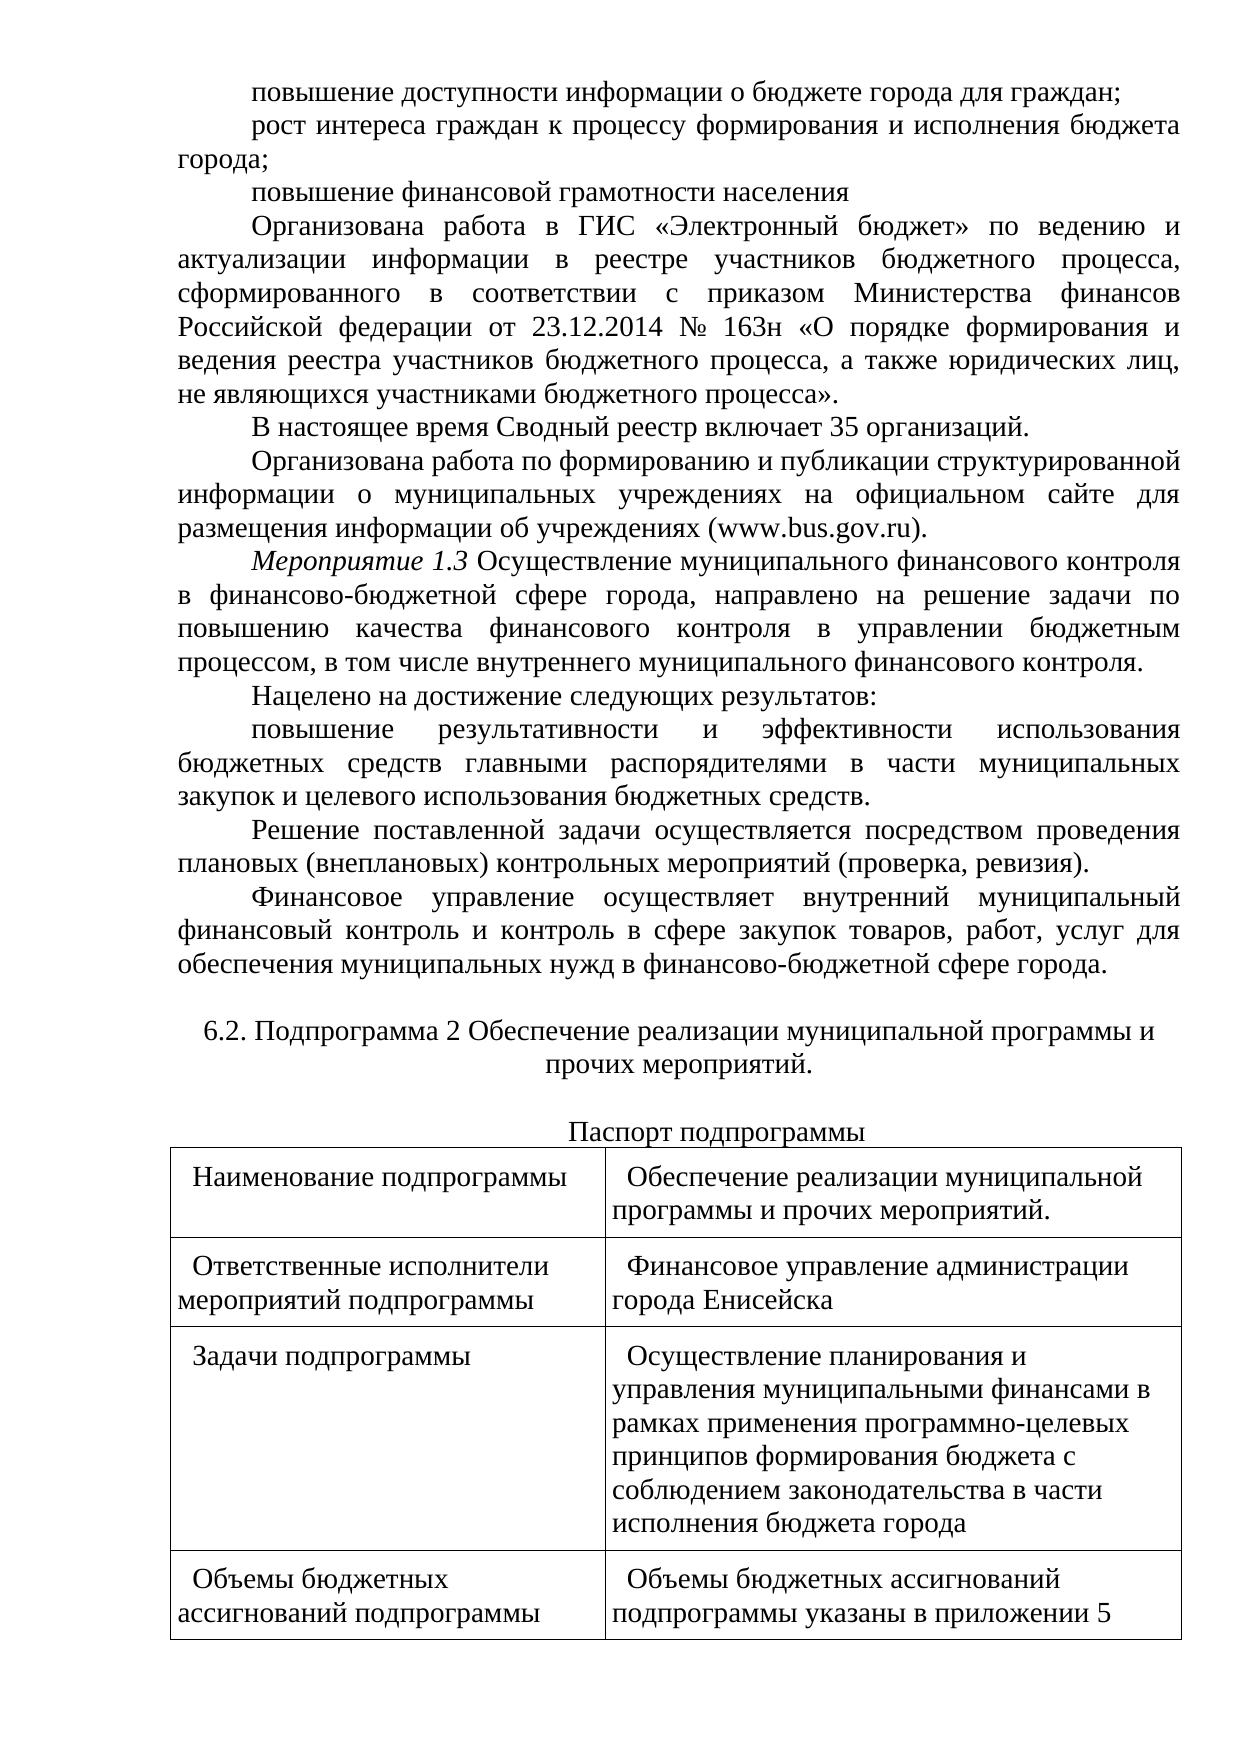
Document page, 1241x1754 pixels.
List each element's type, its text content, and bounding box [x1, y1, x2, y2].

table_cell Осуществление планирования и управления муниципальными финансами в рамках применения программно-целевых принципов формирования бюджета с соблюдением законодательства в части исполнения бюджета города [606, 1327, 1181, 1549]
text Организована работа по формированию и публикации структурированной информации о муниципальных учреждениях на официальном сайте для размещения информации об учреждениях (www.bus.gov.ru). [177, 443, 1181, 543]
text Организована работа в ГИС «Электронный бюджет» по ведению и актуализации информации в реестре участников бюджетного процесса, сформированного в соответствии с приказом Министерства финансов Российской федерации от 23.12.2014 № 163н «О порядке формирования и ведения реестра участников бюджетного процесса, а также юридических лиц, не являющихся участниками бюджетного процесса». [177, 208, 1181, 409]
text повышение результативности и эффективности использования бюджетных средств главными распорядителями в части муниципальных закупок и целевого использования бюджетных средств. [177, 711, 1181, 812]
table_header Обеспечение реализации муниципальной программы и прочих мероприятий. [606, 1148, 1181, 1237]
text Нацелено на достижение следующих результатов: [177, 678, 1181, 711]
table_cell Ответственные исполнители мероприятий подпрограммы [171, 1238, 605, 1326]
text Финансовое управление осуществляет внутренний муниципальный финансовый контроль и контроль в сфере закупок товаров, работ, услуг для обеспечения муниципальных нужд в финансово-бюджетной сфере города. [177, 879, 1181, 979]
text Паспорт подпрограммы [177, 1114, 1181, 1147]
text повышение финансовой грамотности населения [177, 174, 1181, 208]
table_header Наименование подпрограммы [171, 1148, 605, 1237]
table_cell Задачи подпрограммы [171, 1327, 605, 1549]
table_cell Объемы бюджетных ассигнований подпрограммы указаны в приложении 5 [606, 1551, 1181, 1639]
text Решение поставленной задачи осуществляется посредством проведения плановых (внеплановых) контрольных мероприятий (проверка, ревизия). [177, 812, 1181, 879]
table_cell Финансовое управление администрации города Енисейска [606, 1238, 1181, 1326]
text В настоящее время Сводный реестр включает 35 организаций. [177, 409, 1181, 443]
text рост интереса граждан к процессу формирования и исполнения бюджета города; [177, 107, 1181, 174]
text повышение доступности информации о бюджете города для граждан; [177, 74, 1181, 107]
text Мероприятие 1.3 Осуществление муниципального финансового контроля в финансово-бюджетной сфере города, направлено на решение задачи по повышению качества финансового контроля в управлении бюджетным процессом, в том числе внутреннего муниципального финансового контроля. [177, 543, 1181, 678]
table_cell Объемы бюджетных ассигнований подпрограммы [171, 1551, 605, 1639]
text 6.2. Подпрограмма 2 Обеспечение реализации муниципальной программы и прочих мероприятий. [177, 1013, 1181, 1080]
